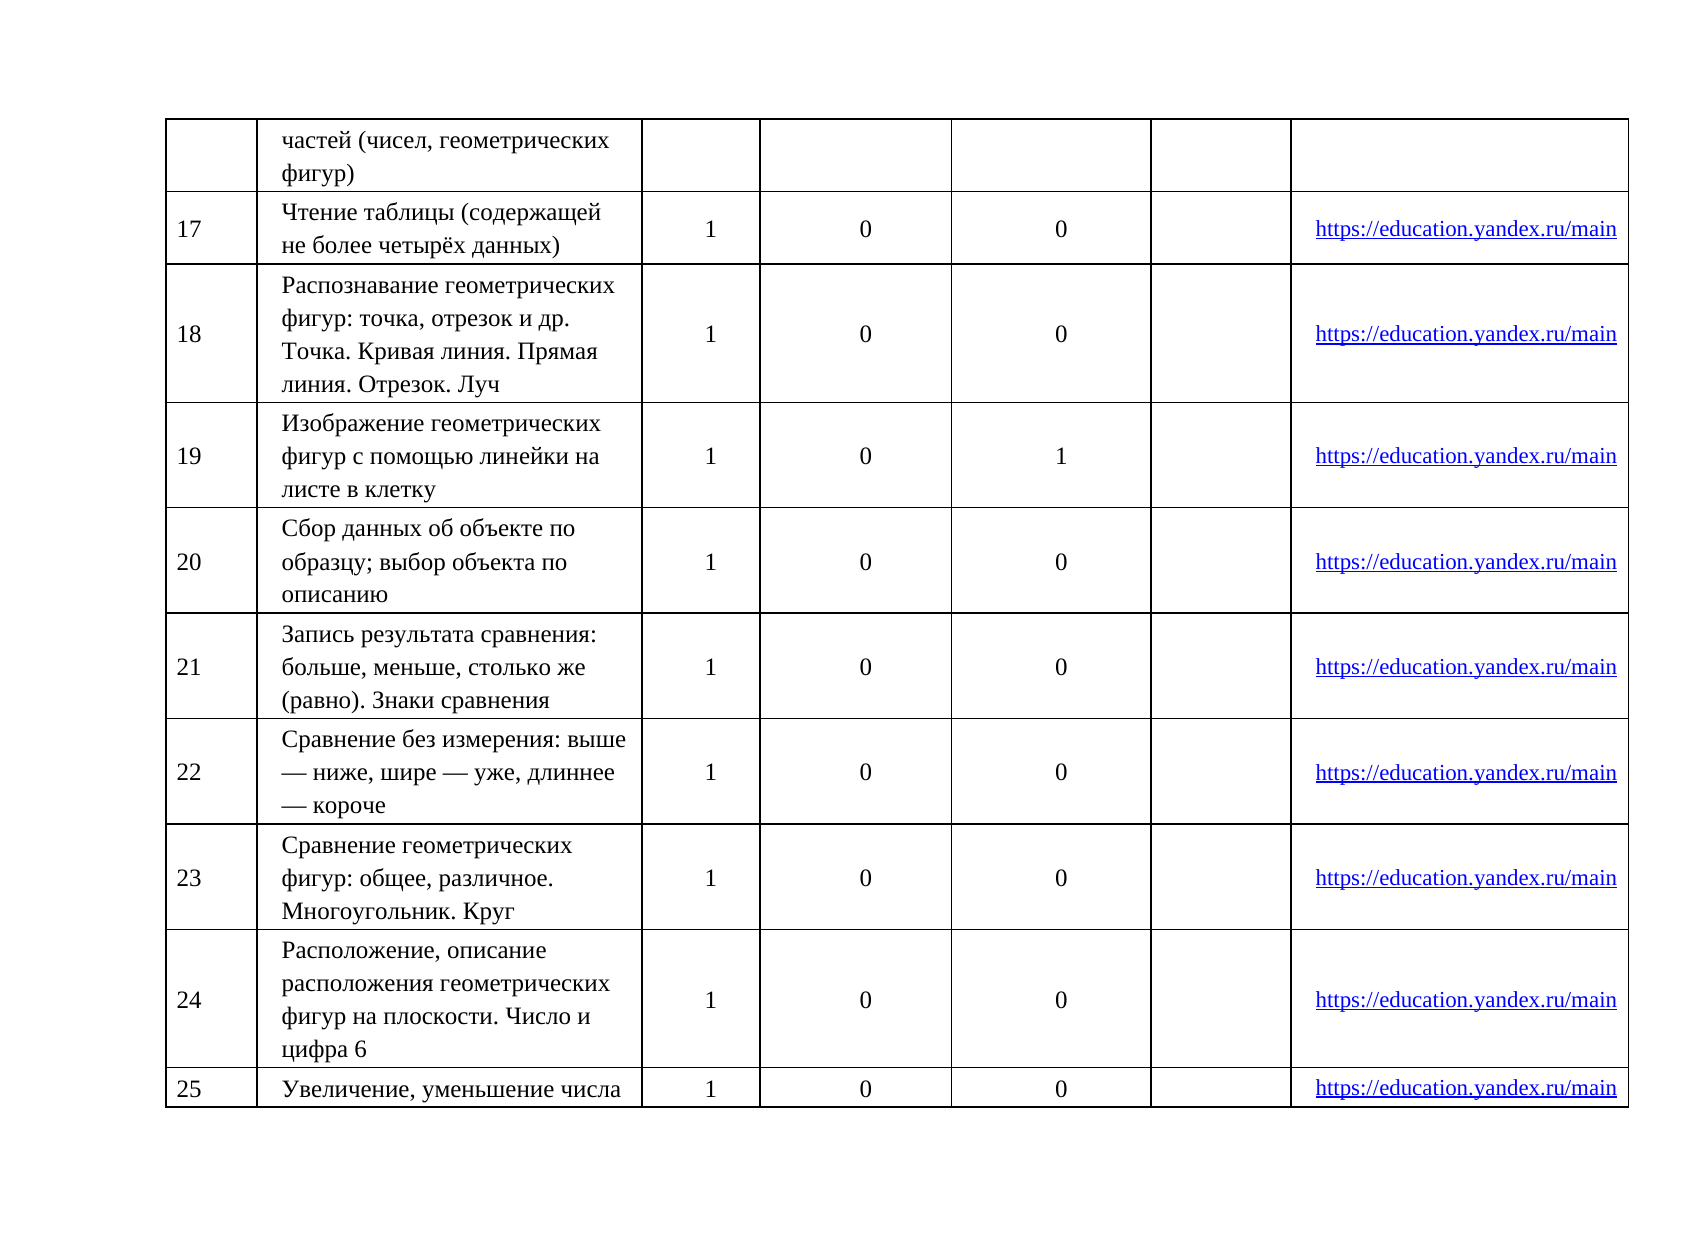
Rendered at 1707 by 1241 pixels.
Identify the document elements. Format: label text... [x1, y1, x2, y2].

table_cell 0 [761, 930, 951, 1067]
table_cell https://education.yandex.ru/main [1292, 265, 1628, 401]
table_cell 1 [643, 614, 759, 718]
table_cell 0 [952, 1068, 1150, 1106]
table_cell [1152, 719, 1290, 823]
table_cell https://education.yandex.ru/main [1292, 930, 1628, 1067]
table_cell 0 [761, 120, 951, 191]
table_cell 1 [643, 1068, 759, 1106]
table_cell Расположение, описание расположения геометрических фигур на плоскости. Число и цифра 6 [258, 930, 641, 1067]
table_cell 0 [952, 120, 1150, 191]
table_cell Сравнение геометрических фигур: общее, различное. Многоугольник. Круг [258, 825, 641, 928]
table_cell 23 [167, 825, 256, 928]
table_cell 1 [643, 719, 759, 823]
table_cell 0 [952, 930, 1150, 1067]
table_cell [1152, 192, 1290, 263]
table_cell https://education.yandex.ru/main [1292, 403, 1628, 507]
table_cell 0 [952, 825, 1150, 928]
table_cell 16 [167, 120, 256, 191]
table_cell Сбор данных об объекте по образцу; выбор объекта по описанию [258, 508, 641, 612]
table_cell 0 [952, 508, 1150, 612]
table_cell [1152, 825, 1290, 928]
table_cell https://education.yandex.ru/main [1292, 719, 1628, 823]
table_cell 0 [952, 719, 1150, 823]
table_cell 1 [643, 265, 759, 401]
table_cell 0 [761, 719, 951, 823]
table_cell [258, 1068, 641, 1106]
table_cell [1152, 403, 1290, 507]
table_cell 0 [761, 265, 951, 401]
table_cell 0 [761, 192, 951, 263]
table_cell 0 [761, 825, 951, 928]
table_cell 1 [643, 825, 759, 928]
table_cell 17 [167, 192, 256, 263]
table_cell [1152, 120, 1290, 191]
table_cell [1152, 930, 1290, 1067]
table_cell 18 [167, 265, 256, 401]
table_cell Чтение таблицы (содержащей не более четырёх данных) [258, 192, 641, 263]
table_cell 1 [643, 403, 759, 507]
table_cell https://education.yandex.ru/main [1292, 825, 1628, 928]
table_cell Сравнение без измерения: выше — ниже, шире — уже, длиннее — короче [258, 719, 641, 823]
table_cell https://education.yandex.ru/main [1292, 508, 1628, 612]
table_cell 1 [643, 930, 759, 1067]
table_cell [1152, 1068, 1290, 1106]
table_cell 0 [761, 614, 951, 718]
table_cell https://education.yandex.ru/main [1292, 192, 1628, 263]
table_cell 0 [761, 508, 951, 612]
table_cell 0 [761, 403, 951, 507]
table_cell 1 [643, 508, 759, 612]
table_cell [258, 120, 641, 191]
table_cell 1 [643, 192, 759, 263]
table_cell 1 [952, 403, 1150, 507]
table_cell 19 [167, 403, 256, 507]
table_cell Запись результата сравнения: больше, меньше, столько же (равно). Знаки сравнения [258, 614, 641, 718]
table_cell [1292, 1068, 1628, 1106]
table_cell 1 [643, 120, 759, 191]
table_cell 0 [952, 192, 1150, 263]
table_cell [1152, 265, 1290, 401]
table_cell https://education.yandex.ru/main [1292, 614, 1628, 718]
table_cell Распознавание геометрических фигур: точка, отрезок и др. Точка. Кривая линия. Прямая линия. Отрезок. Луч [258, 265, 641, 401]
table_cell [1292, 120, 1628, 191]
table_cell 24 [167, 930, 256, 1067]
table_cell 20 [167, 508, 256, 612]
table_cell [1152, 508, 1290, 612]
table_cell 0 [952, 614, 1150, 718]
table_cell Изображение геометрических фигур с помощью линейки на листе в клетку [258, 403, 641, 507]
table_cell [1152, 614, 1290, 718]
table_cell 0 [952, 265, 1150, 401]
table_cell 25 [167, 1068, 256, 1106]
table_cell 22 [167, 719, 256, 823]
table_cell 21 [167, 614, 256, 718]
table_cell 0 [761, 1068, 951, 1106]
